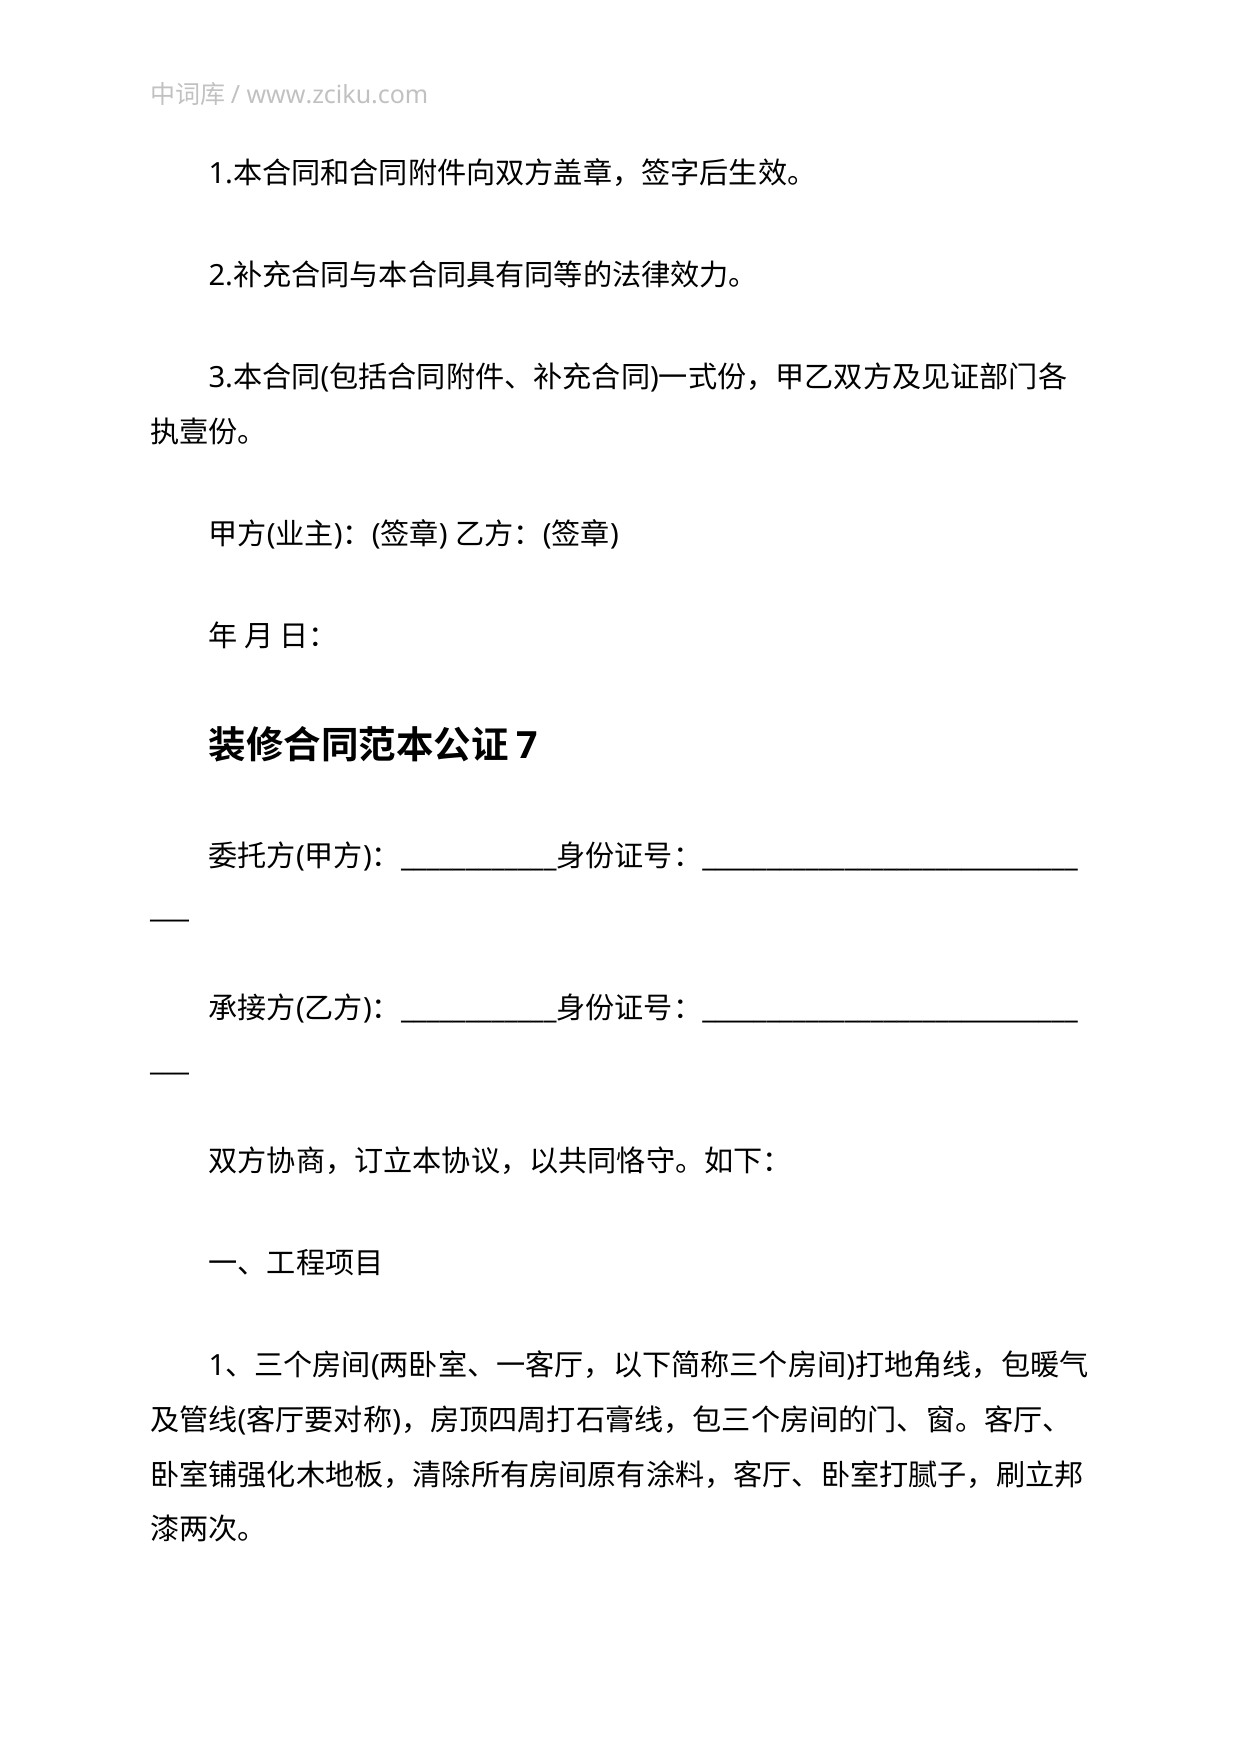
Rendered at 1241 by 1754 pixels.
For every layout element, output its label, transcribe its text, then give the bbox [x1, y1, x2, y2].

text 委托方(甲方)：____________身份证号：________________________________ [150, 832, 1090, 926]
text 一、工程项目 [150, 1239, 1090, 1282]
text 2.补充合同与本合同具有同等的法律效力。 [150, 252, 1090, 294]
text 年 月 日： [150, 613, 1090, 655]
text 甲方(业主)：(签章) 乙方：(签章) [150, 511, 1090, 553]
text 3.本合同(包括合同附件、补充合同)一式份，甲乙双方及见证部门各执壹份。 [150, 354, 1090, 451]
text 装修合同范本公证7 [150, 714, 1090, 769]
text 双方协商，订立本协议，以共同恪守。如下： [150, 1137, 1090, 1180]
text 1.本合同和合同附件向双方盖章，签字后生效。 [150, 150, 1090, 192]
text 承接方(乙方)：____________身份证号：________________________________ [150, 985, 1090, 1079]
text 1、三个房间(两卧室、一客厅，以下简称三个房间)打地角线，包暖气及管线(客厅要对称)，房顶四周打石膏线，包三个房间的门、窗。客厅、卧室铺强化木地板，清除所有房间原有涂料，客厅、卧室打腻子，刷立邦漆两次。 [150, 1341, 1090, 1548]
